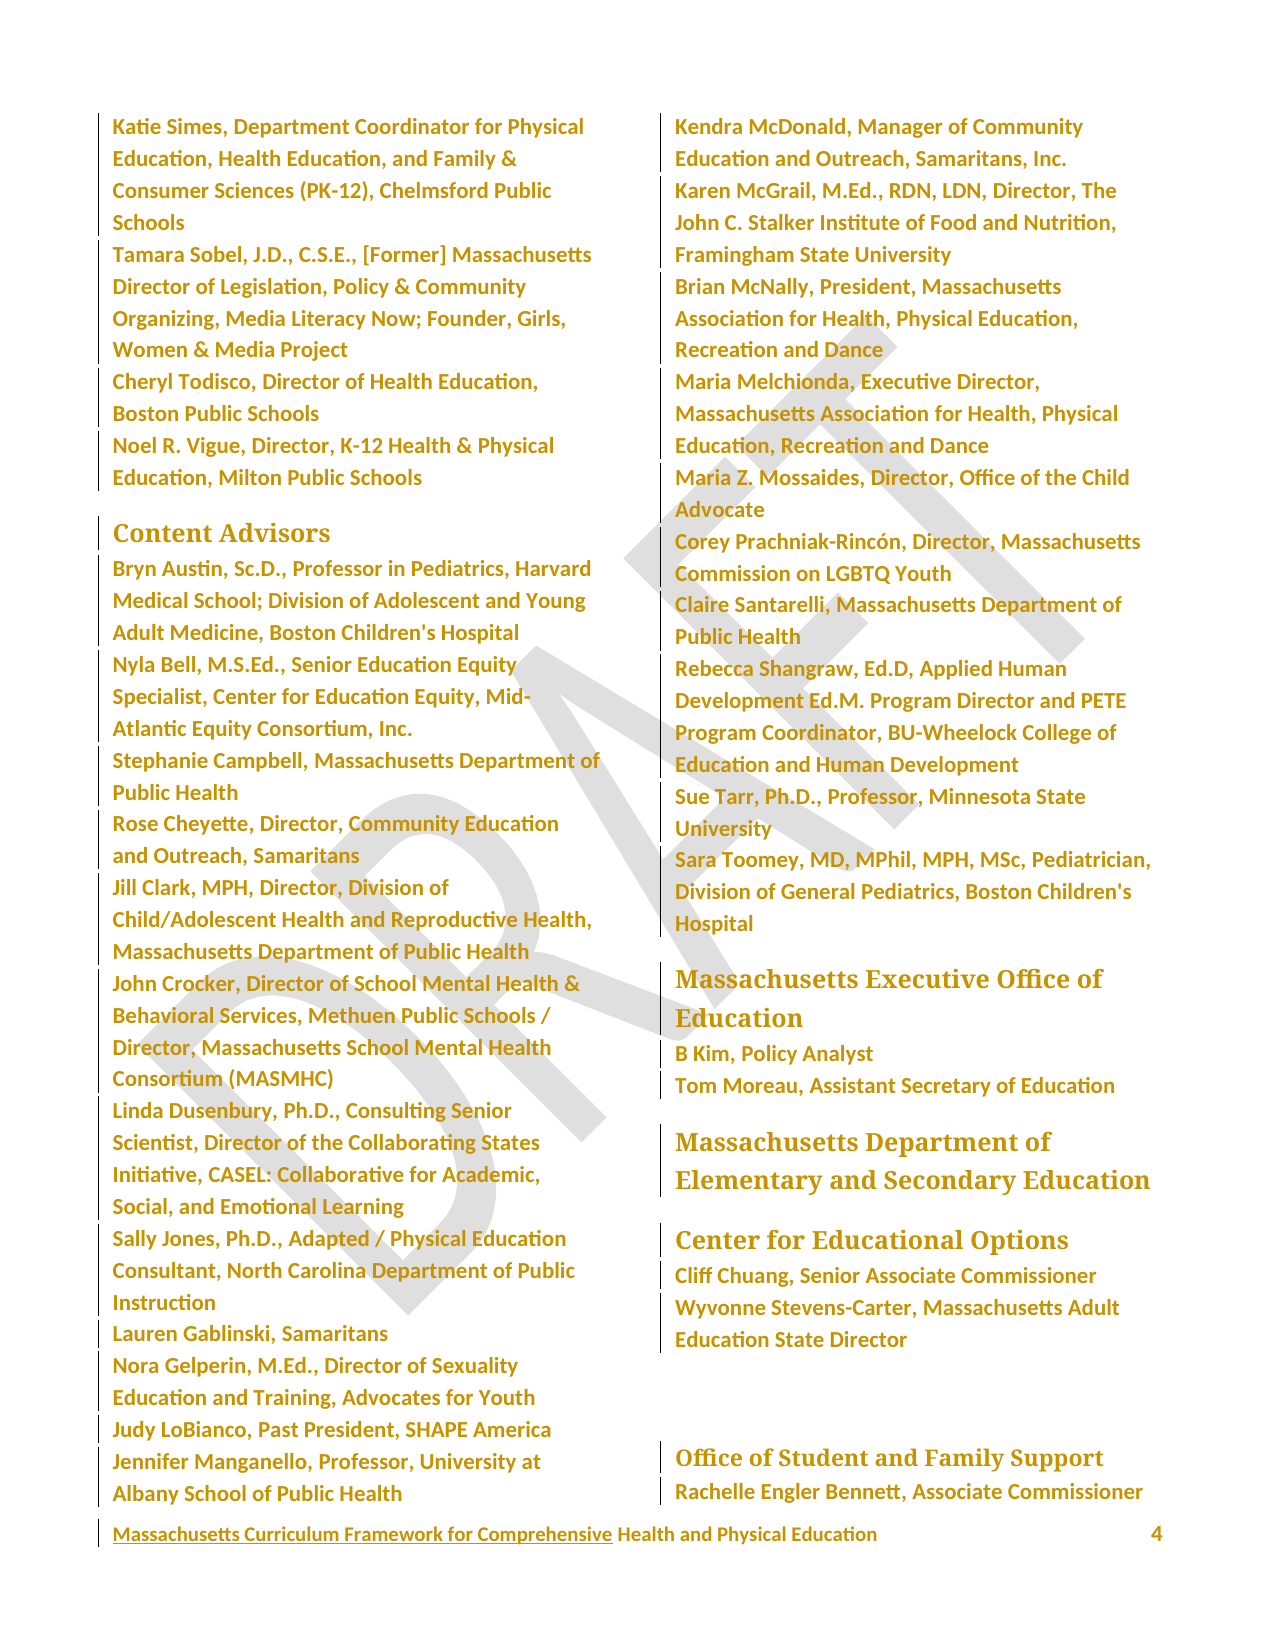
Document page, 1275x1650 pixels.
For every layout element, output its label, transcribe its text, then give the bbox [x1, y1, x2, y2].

text Lauren Gablinski, Samaritans [112, 1319, 600, 1348]
text Sara Toomey, MD, MPhil, MPH, MSc, Pediatrician, Division of General Pediatrics, Boston Children's Hospital [675, 846, 1162, 937]
subtitle Massachusetts Department of Elementary and Secondary Education [675, 1124, 1162, 1197]
text Maria Z. Mossaides, Director, Office of the Child Advocate [675, 463, 1162, 523]
text Rose Cheyette, Director, Community Education and Outreach, Samaritans [112, 809, 600, 869]
text Nyla Bell, M.S.Ed., Senior Education Equity Specialist, Center for Education Equity, Mid-Atlantic Equity Consortium, Inc. [112, 650, 600, 742]
text Corey Prachniak-Rincón, Director, Massachusetts Commission on LGBTQ Youth [675, 527, 1162, 587]
text Rachelle Engler Bennett, Associate Commissioner [675, 1477, 1152, 1505]
text Sue Tarr, Ph.D., Professor, Minnesota State University [675, 782, 1162, 842]
text Cliff Chuang, Senior Associate Commissioner [675, 1261, 1152, 1289]
text B Kim, Policy Analyst [675, 1039, 1152, 1068]
text John Crocker, Director of School Mental Health & Behavioral Services, Methuen Public Schools / Director, Massachusetts School Mental Health Consortium (MASMHC) [112, 969, 600, 1093]
text Tom Moreau, Assistant Secretary of Education [675, 1071, 1152, 1099]
subtitle Office of Student and Family Support [675, 1441, 1162, 1473]
text Cheryl Todisco, Director of Health Education, Boston Public Schools [112, 367, 600, 427]
text Claire Santarelli, Massachusetts Department of Public Health [675, 591, 1162, 651]
text Wyvonne Stevens-Carter, Massachusetts Adult Education State Director [675, 1293, 1152, 1353]
text Linda Dusenbury, Ph.D., Consulting Senior Scientist, Director of the Collaborating States Initiative, CASEL: Collaborative for Academic, Social, and Emotional Learning [112, 1096, 600, 1220]
text Brian McNally, President, Massachusetts Association for Health, Physical Education, Recreation and Dance [675, 272, 1162, 364]
text Sally Jones, Ph.D., Adapted / Physical Education Consultant, North Carolina Department of Public Instruction [112, 1224, 600, 1316]
subtitle Content Advisors [112, 516, 600, 550]
subtitle Massachusetts Executive Office of Education [675, 962, 1162, 1035]
text Tamara Sobel, J.D., C.S.E., [Former] Massachusetts Director of Legislation, Policy & Community Organizing, Media Literacy Now; Founder, Girls, Women & Media Project [112, 240, 600, 364]
text Jennifer Manganello, Professor, University at Albany School of Public Health [112, 1447, 600, 1507]
text Stephanie Campbell, Massachusetts Department of Public Health [112, 746, 600, 806]
subtitle Center for Educational Options [675, 1222, 1162, 1257]
text Kendra McDonald, Manager of Community Education and Outreach, Samaritans, Inc. [675, 112, 1162, 172]
text Bryn Austin, Sc.D., Professor in Pediatrics, Harvard Medical School; Division of Adolescent and Young Adult Medicine, Boston Children's Hospital [112, 554, 600, 646]
text Rebecca Shangraw, Ed.D, Applied Human Development Ed.M. Program Director and PETE Program Coordinator, BU-Wheelock College of Education and Human Development [675, 654, 1162, 778]
text Jill Clark, MPH, Director, Division of Child/Adolescent Health and Reproductive Health, Massachusetts Department of Public Health [112, 873, 600, 965]
text Nora Gelperin, M.Ed., Director of Sexuality Education and Training, Advocates for Youth [112, 1351, 600, 1411]
text Karen McGrail, M.Ed., RDN, LDN, Director, The John C. Stalker Institute of Food and Nutrition, Framingham State University [675, 176, 1162, 268]
text Maria Melchionda, Executive Director, Massachusetts Association for Health, Physical Education, Recreation and Dance [675, 367, 1162, 459]
text Judy LoBianco, Past President, SHAPE America [112, 1415, 600, 1443]
text Noel R. Vigue, Director, K-12 Health & Physical Education, Milton Public Schools [112, 431, 600, 491]
text Katie Simes, Department Coordinator for Physical Education, Health Education, and Family & Consumer Sciences (PK-12), Chelmsford Public Schools [112, 112, 600, 236]
